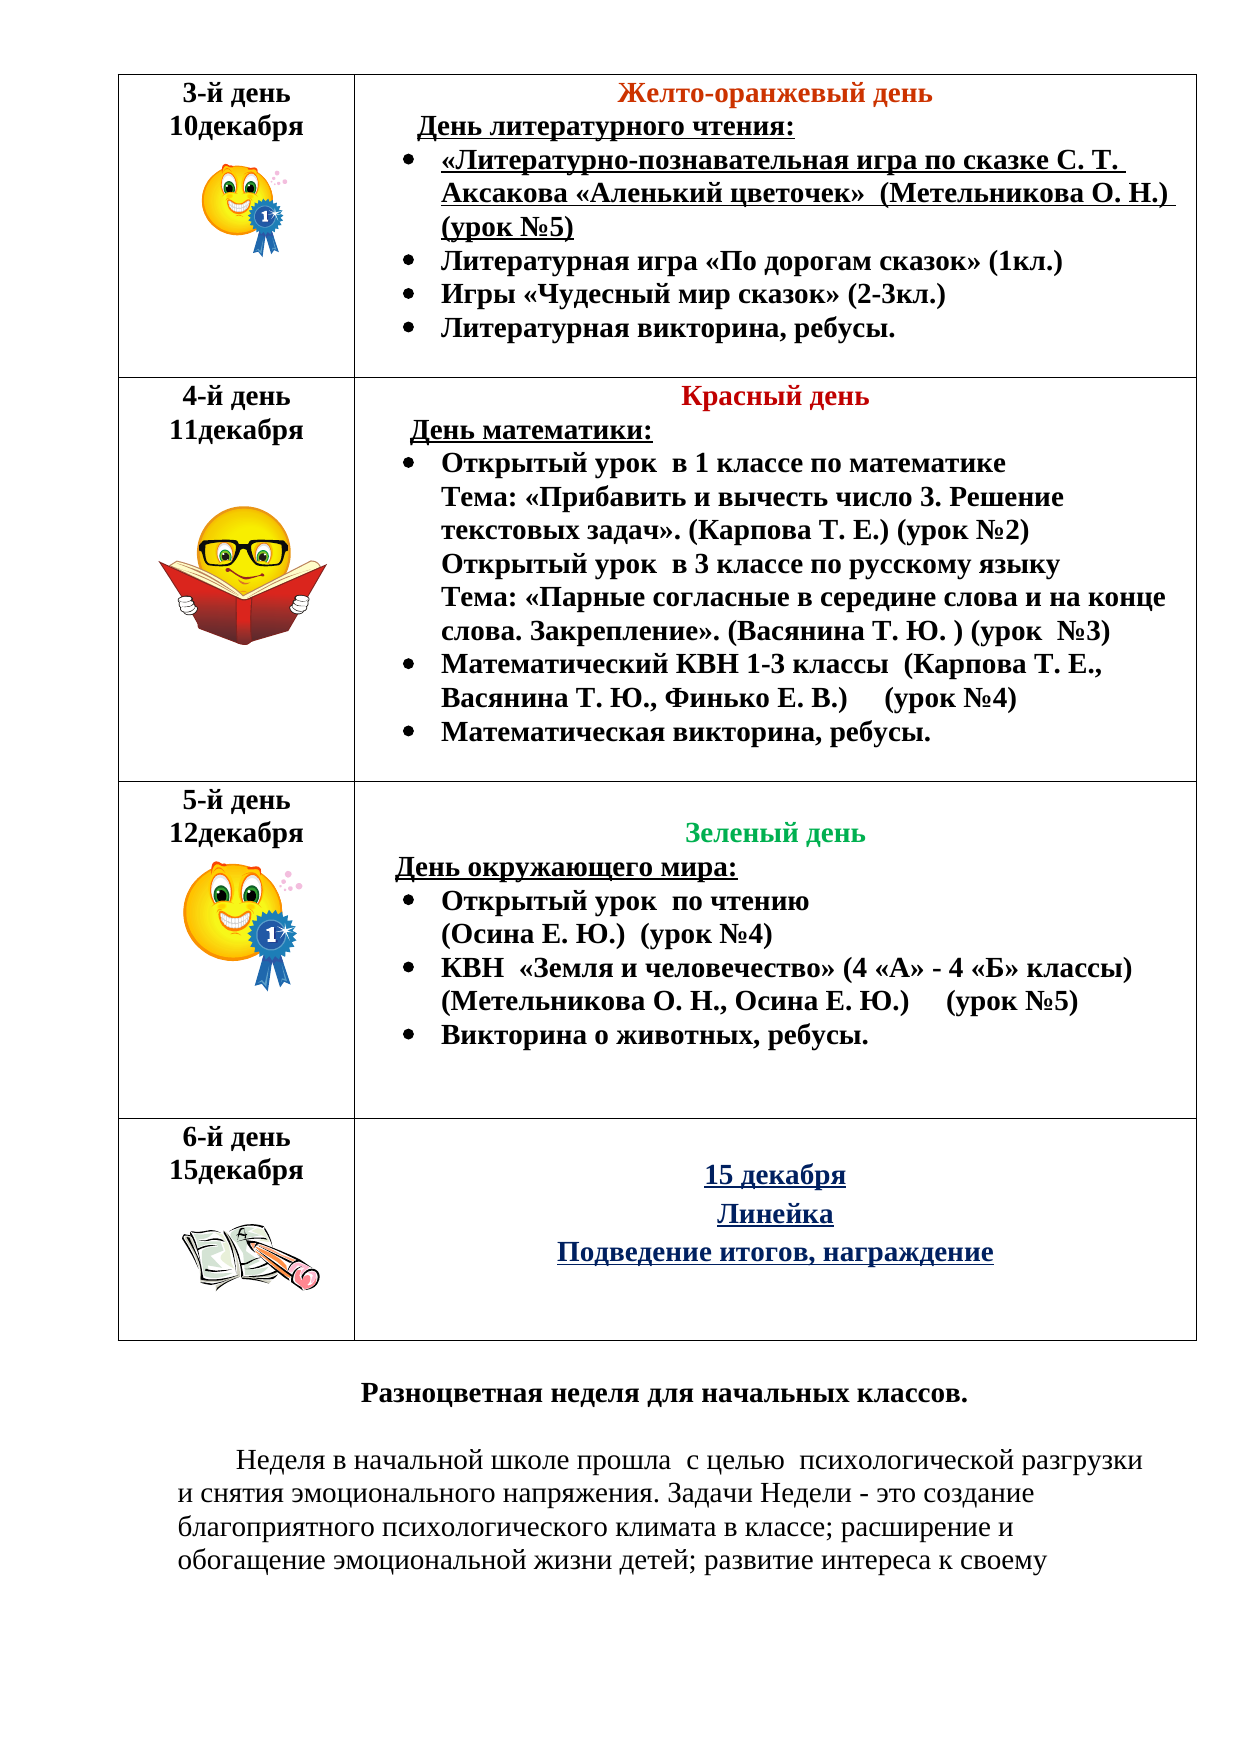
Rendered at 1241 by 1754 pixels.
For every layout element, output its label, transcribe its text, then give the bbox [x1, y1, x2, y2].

table_cell 5-й день 12декабря [119, 782, 354, 1118]
text Разноцветная неделя для начальных классов. [177, 1375, 1152, 1408]
table_cell Желто-оранжевый день День литературного чтения: «Литературно-познавательная игра по сказке С. Т. Аксакова «Аленький цветочек» (Метельникова О. Н.) (урок №5) Литературная игра «По дорогам сказок» (1кл.) Игры «Чудесный мир сказок» (2-3кл.) Литературная викторина, ребусы. [355, 75, 1196, 377]
table_cell 6-й день 15декабря [119, 1119, 354, 1340]
table_cell Красный день День математики: Открытый урок в 1 классе по математике Тема: «Прибавить и вычесть число 3. Решение текстовых задач». (Карпова Т. Е.) (урок №2) Открытый урок в 3 классе по русскому языку Тема: «Парные согласные в середине слова и на конце слова. Закрепление». (Васянина Т. Ю. ) (урок №3) Математический КВН 1-3 классы (Карпова Т. Е., Васянина Т. Ю., Финько Е. В.) (урок №4) Математическая викторина, ребусы. [355, 378, 1196, 781]
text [177, 1442, 1152, 1576]
table_cell Зеленый день День окружающего мира: Открытый урок по чтению (Осина Е. Ю.) (урок №4) КВН «Земля и человечество» (4 «А» - 4 «Б» классы) (Метельникова О. Н., Осина Е. Ю.) (урок №5) Викторина о животных, ребусы. [355, 782, 1196, 1118]
table_cell 15 декабря Линейка Подведение итогов, награждение [355, 1119, 1196, 1340]
table_cell 4-й день 11декабря [119, 378, 354, 781]
table_cell 3-й день 10декабря [119, 75, 354, 377]
